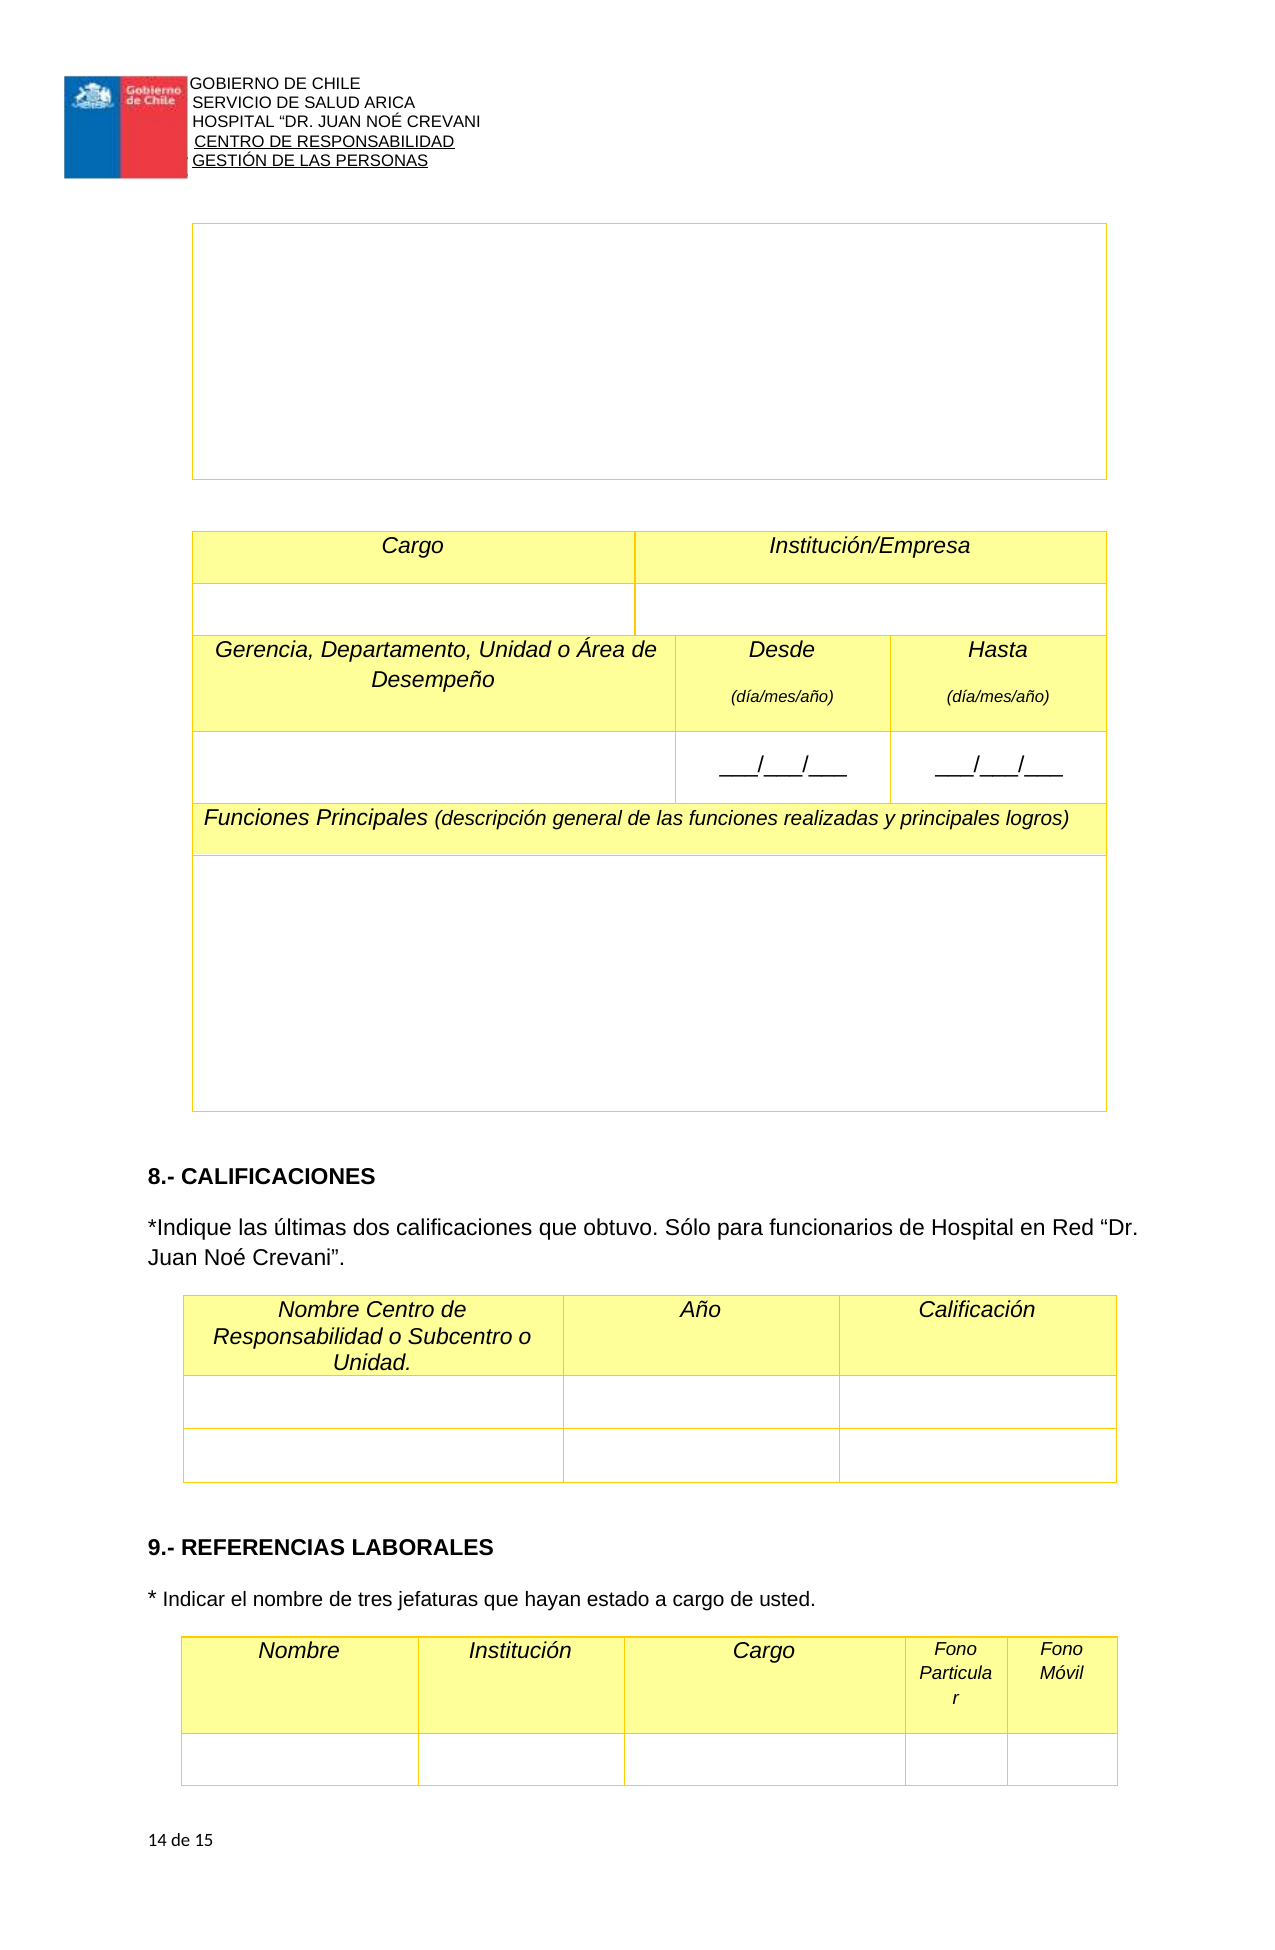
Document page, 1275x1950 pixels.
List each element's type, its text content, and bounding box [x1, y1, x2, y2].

table_header Fono Particular [906, 1638, 1007, 1733]
table_header Nombre [182, 1638, 418, 1733]
table_header Institución/Empresa [636, 532, 1106, 583]
table_cell [564, 1429, 839, 1482]
table_cell Funciones Principales (descripción general de las funciones realizadas y principales logros) [193, 804, 1106, 854]
table_header Calificación [840, 1296, 1116, 1375]
table_header Fono Móvil [1008, 1638, 1117, 1733]
table_cell [184, 1429, 563, 1482]
table_cell [182, 1734, 418, 1785]
table_cell [906, 1734, 1007, 1785]
table_cell [840, 1429, 1116, 1482]
table_header Cargo [193, 532, 634, 583]
table_cell ___/___/___ [676, 732, 890, 802]
table_cell Hasta (día/mes/año) [891, 636, 1106, 731]
table_cell [193, 224, 1106, 479]
table_cell [184, 1376, 563, 1428]
table_header Año [564, 1296, 839, 1375]
table_header Institución [419, 1638, 624, 1733]
text * Indicar el nombre de tres jefaturas que hayan estado a cargo de usted. [148, 1585, 1152, 1612]
table_cell Gerencia, Departamento, Unidad o Área de Desempeño [193, 636, 675, 731]
table_cell [419, 1734, 624, 1785]
table_cell ___/___/___ [891, 732, 1106, 802]
table_cell [625, 1734, 905, 1785]
table_header Nombre Centro de Responsabilidad o Subcentro o Unidad. [184, 1296, 563, 1375]
table_header Cargo [625, 1638, 905, 1733]
table_cell [193, 732, 675, 802]
table_cell [564, 1376, 839, 1428]
text 9.- REFERENCIAS LABORALES [148, 1534, 1152, 1561]
text 8.- CALIFICACIONES [148, 1163, 1152, 1189]
text *Indique las últimas dos calificaciones que obtuvo. Sólo para funcionarios de Hospital en Red “Dr. Juan Noé Crevani”. [148, 1214, 1152, 1271]
table_cell [193, 856, 1106, 1111]
table_cell [193, 584, 634, 635]
table_cell Desde (día/mes/año) [676, 636, 890, 731]
table_cell [636, 584, 1106, 635]
table_cell [840, 1376, 1116, 1428]
table_cell [1008, 1734, 1117, 1785]
picture [63, 75, 188, 180]
